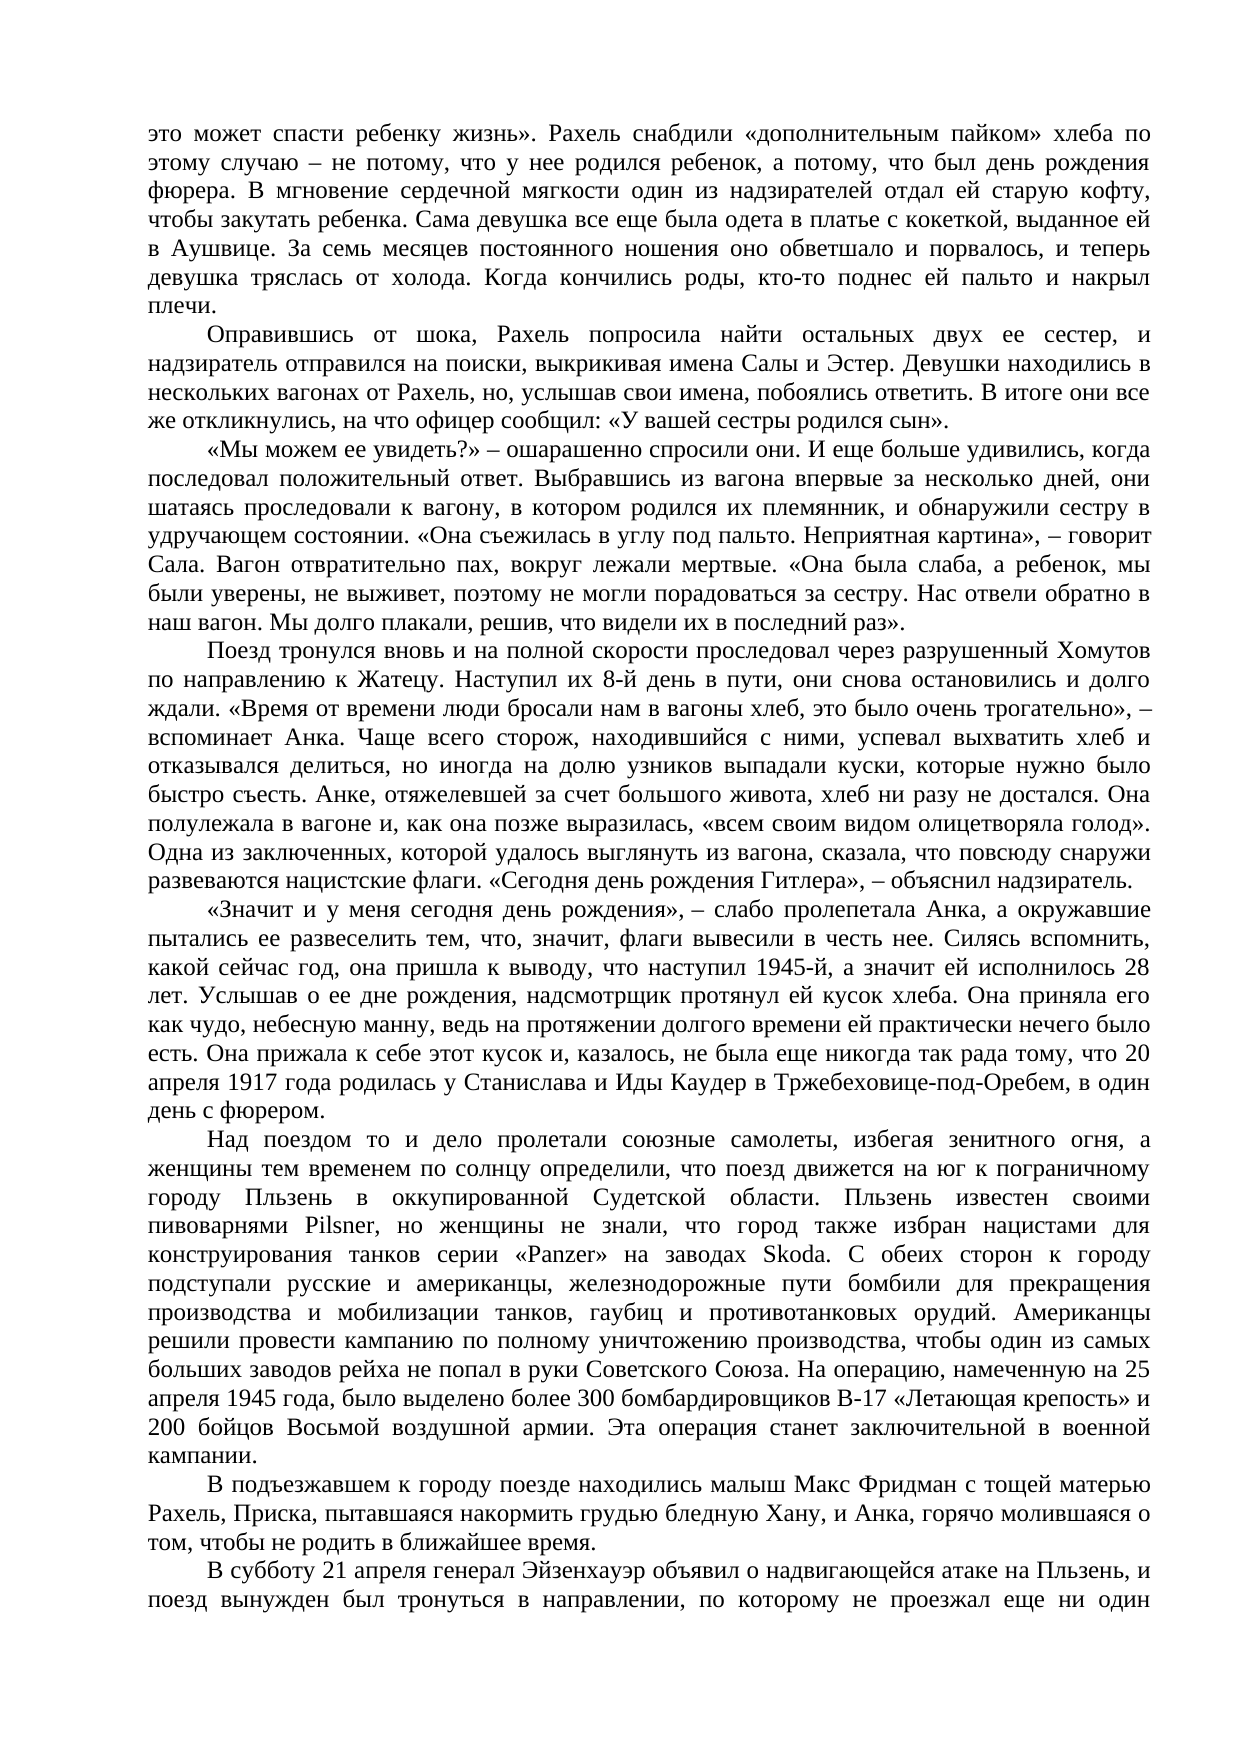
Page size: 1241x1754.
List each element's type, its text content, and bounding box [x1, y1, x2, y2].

text В подъезжавшем к городу поезде находились малыш Макс Фридман с тощей матерью Рахель, Приска, пытавшаяся накормить грудью бледную Хану, и Анка, горячо молившаяся о том, чтобы не родить в ближайшее время. [148, 1469, 1152, 1556]
text Оправившись от шока, Рахель попросила найти остальных двух ее сестер, и надзиратель отправился на поиски, выкрикивая имена Салы и Эстер. Девушки находились в нескольких вагонах от Рахель, но, услышав свои имена, побоялись ответить. В итоге они все же откликнулись, на что офицер сообщил: «У вашей сестры родился сын». [148, 319, 1152, 434]
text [148, 1556, 1152, 1613]
text «Значит и у меня сегодня день рождения», – слабо пролепетала Анка, а окружавшие пытались ее развеселить тем, что, значит, флаги вывесили в честь нее. Силясь вспомнить, какой сейчас год, она пришла к выводу, что наступил 1945-й, а значит ей исполнилось 28 лет. Услышав о ее дне рождения, надсмотрщик протянул ей кусок хлеба. Она приняла его как чудо, небесную манну, ведь на протяжении долгого времени ей практически нечего было есть. Она прижала к себе этот кусок и, казалось, не была еще никогда так рада тому, что 20 апреля 1917 года родилась у Станислава и Иды Каудер в Тржебеховице-под-Оребем, в один день с фюрером. [148, 894, 1152, 1124]
text Над поездом то и дело пролетали союзные самолеты, избегая зенитного огня, а женщины тем временем по солнцу определили, что поезд движется на юг к пограничному городу Пльзень в оккупированной Судетской области. Пльзень известен своими пивоварнями Pilsner, но женщины не знали, что город также избран нацистами для конструирования танков серии «Panzer» на заводах Skoda. С обеих сторон к городу подступали русские и американцы, железнодорожные пути бомбили для прекращения производства и мобилизации танков, гаубиц и противотанковых орудий. Американцы решили провести кампанию по полному уничтожению производства, чтобы один из самых больших заводов рейха не попал в руки Советского Союза. На операцию, намеченную на 25 апреля 1945 года, было выделено более 300 бомбардировщиков B-17 «Летающая крепость» и 200 бойцов Восьмой воздушной армии. Эта операция станет заключительной в военной кампании. [148, 1124, 1152, 1469]
text «Мы можем ее увидеть?» – ошарашенно спросили они. И еще больше удивились, когда последовал положительный ответ. Выбравшись из вагона впервые за несколько дней, они шатаясь проследовали к вагону, в котором родился их племянник, и обнаружили сестру в удручающем состоянии. «Она съежилась в углу под пальто. Неприятная картина», – говорит Сала. Вагон отвратительно пах, вокруг лежали мертвые. «Она была слаба, а ребенок, мы были уверены, не выживет, поэтому не могли порадоваться за сестру. Нас отвели обратно в наш вагон. Мы долго плакали, решив, что видели их в последний раз». [148, 434, 1152, 636]
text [148, 118, 1152, 319]
text Поезд тронулся вновь и на полной скорости проследовал через разрушенный Хомутов по направлению к Жатецу. Наступил их 8-й день в пути, они снова остановились и долго ждали. «Время от времени люди бросали нам в вагоны хлеб, это было очень трогательно», – вспоминает Анка. Чаще всего сторож, находившийся с ними, успевал выхватить хлеб и отказывался делиться, но иногда на долю узников выпадали куски, которые нужно было быстро съесть. Анке, отяжелевшей за счет большого живота, хлеб ни разу не достался. Она полулежала в вагоне и, как она позже выразилась, «всем своим видом олицетворяла голод». Одна из заключенных, которой удалось выглянуть из вагона, сказала, что повсюду снаружи развеваются нацистские флаги. «Сегодня день рождения Гитлера», – объяснил надзиратель. [148, 636, 1152, 894]
